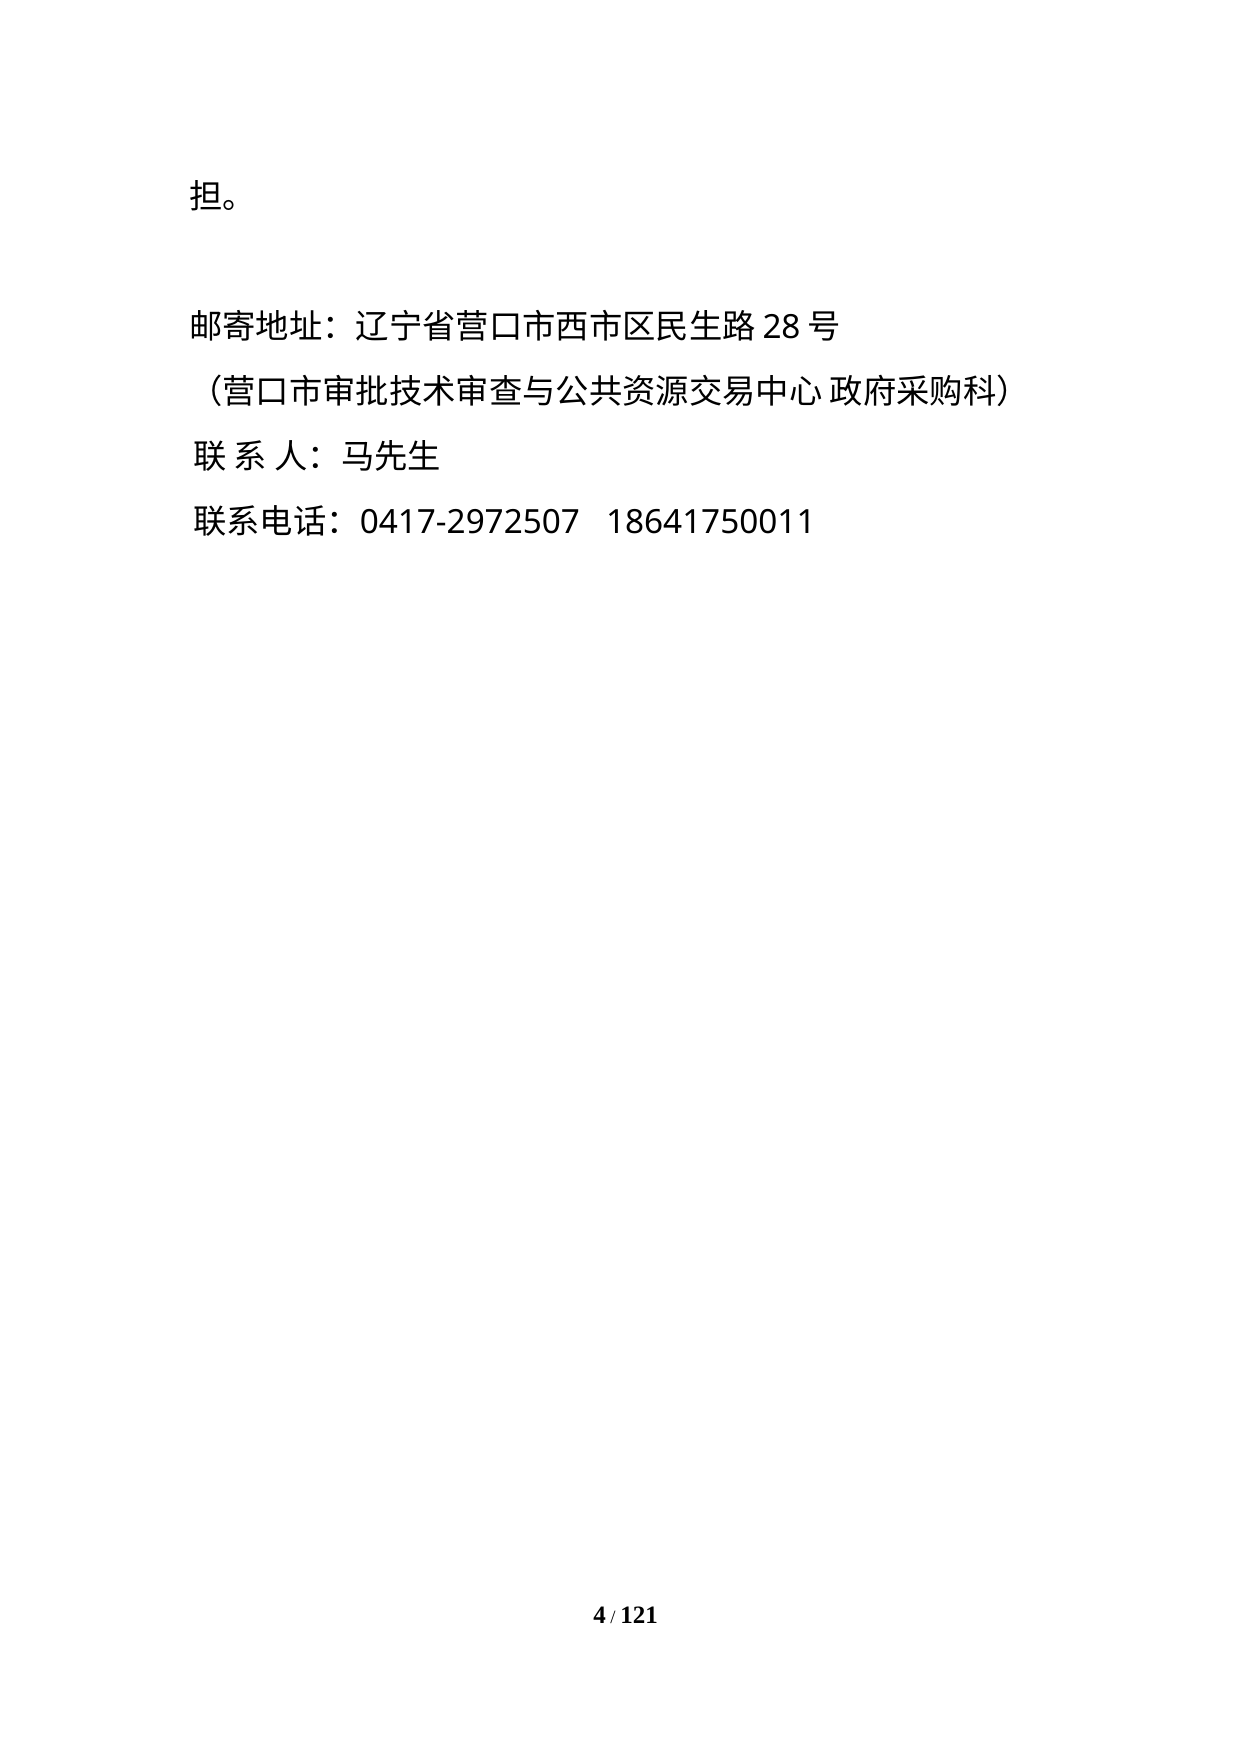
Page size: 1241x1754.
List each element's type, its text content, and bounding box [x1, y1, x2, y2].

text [189, 162, 1087, 227]
text 联 系 人：马先生 [159, 422, 1087, 487]
text 邮寄地址：辽宁省营口市西市区民生路28号 [189, 292, 1087, 357]
text （营口市审批技术审查与公共资源交易中心 政府采购科） [189, 357, 1087, 422]
text 联系电话：0417-2972507 18641750011 [159, 487, 1087, 552]
